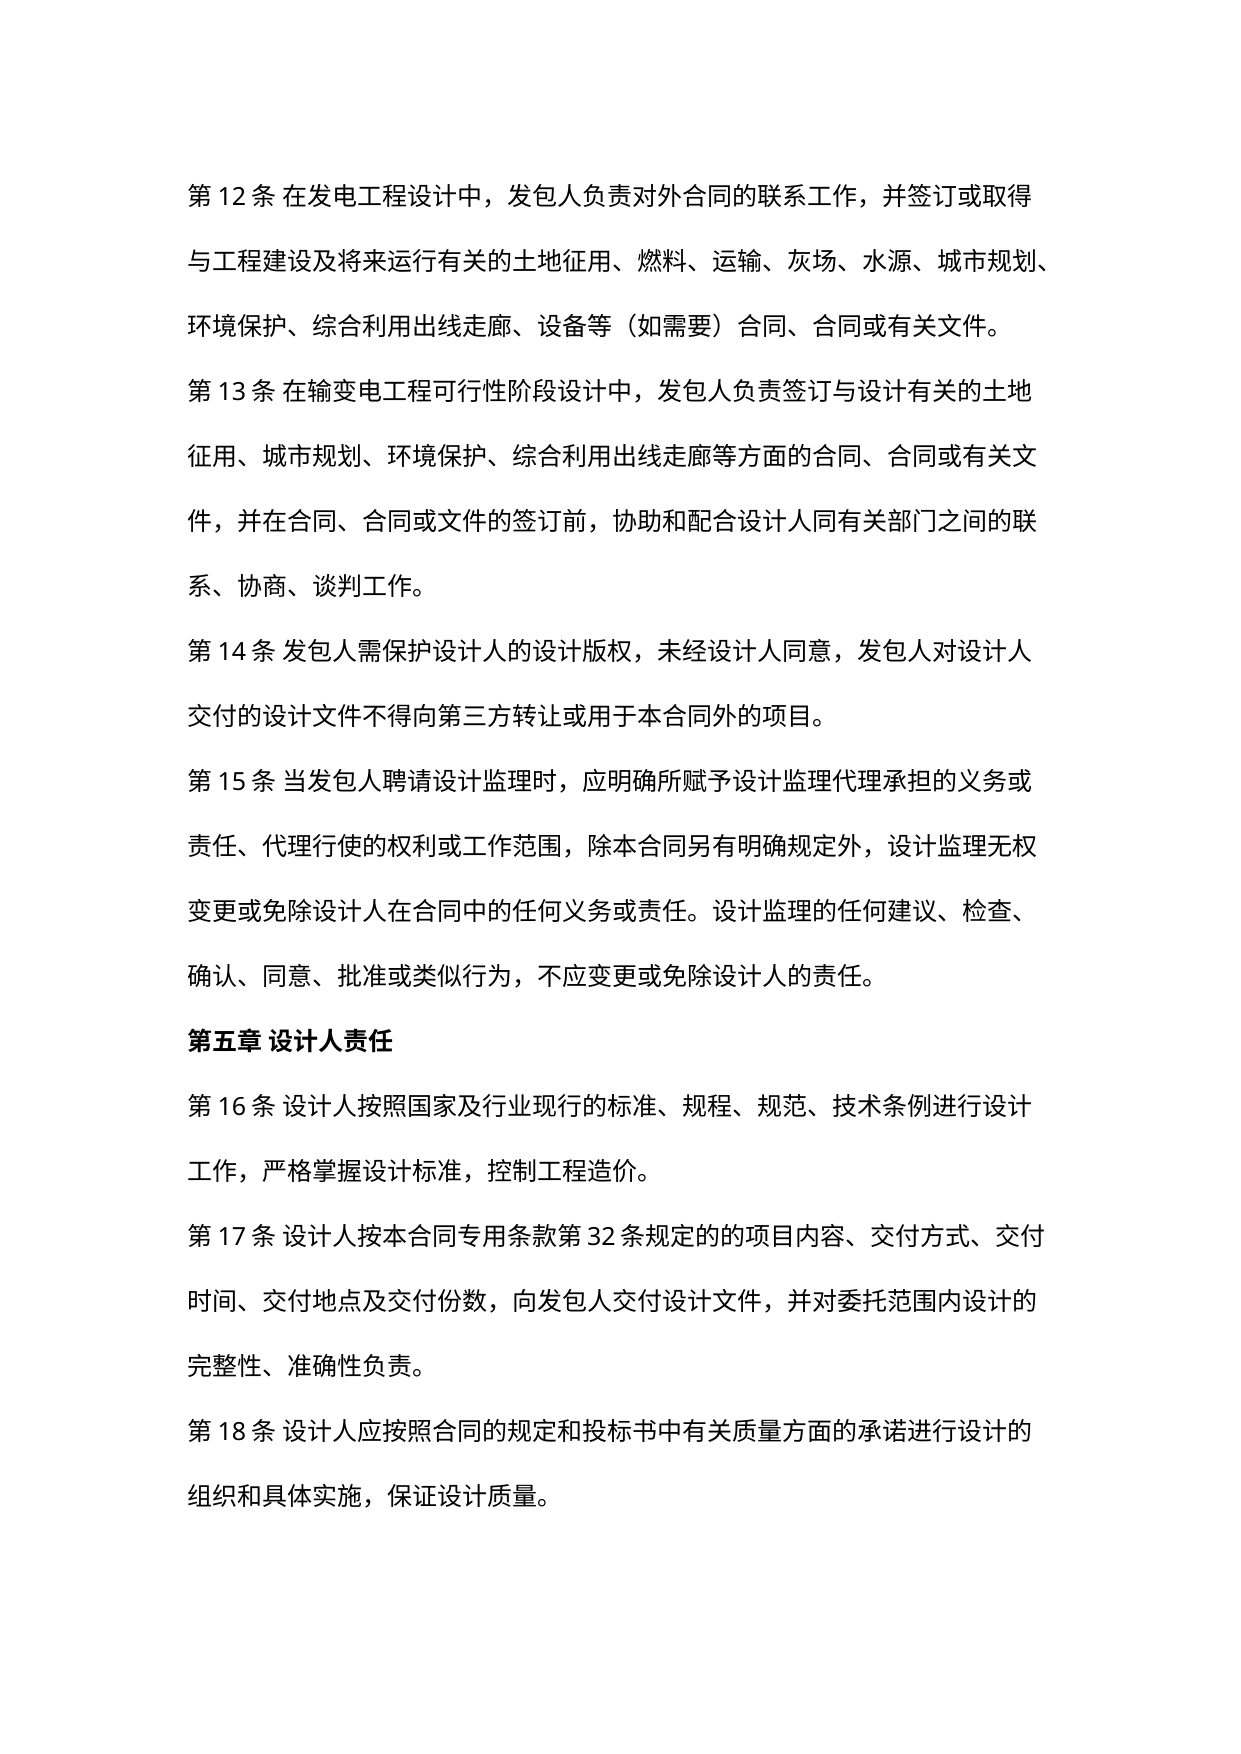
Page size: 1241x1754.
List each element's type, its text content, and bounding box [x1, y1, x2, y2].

text 第14条 发包人需保护设计人的设计版权，未经设计人同意，发包人对设计人交付的设计文件不得向第三方转让或用于本合同外的项目。 [187, 617, 1053, 747]
text 第13条 在输变电工程可行性阶段设计中，发包人负责签订与设计有关的土地征用、城市规划、环境保护、综合利用出线走廊等方面的合同、合同或有关文件，并在合同、合同或文件的签订前，协助和配合设计人同有关部门之间的联系、协商、谈判工作。 [187, 357, 1053, 617]
text 第16条 设计人按照国家及行业现行的标准、规程、规范、技术条例进行设计工作，严格掌握设计标准，控制工程造价。 [187, 1072, 1053, 1202]
subtitle 第五章 设计人责任 [187, 1007, 1053, 1072]
text 第17条 设计人按本合同专用条款第32条规定的的项目内容、交付方式、交付时间、交付地点及交付份数，向发包人交付设计文件，并对委托范围内设计的完整性、准确性负责。 [187, 1202, 1053, 1397]
text 第15条 当发包人聘请设计监理时，应明确所赋予设计监理代理承担的义务或责任、代理行使的权利或工作范围，除本合同另有明确规定外，设计监理无权变更或免除设计人在合同中的任何义务或责任。设计监理的任何建议、检查、确认、同意、批准或类似行为，不应变更或免除设计人的责任。 [187, 747, 1053, 1007]
text 第18条 设计人应按照合同的规定和投标书中有关质量方面的承诺进行设计的组织和具体实施，保证设计质量。 [187, 1397, 1053, 1527]
text 第12条 在发电工程设计中，发包人负责对外合同的联系工作，并签订或取得与工程建设及将来运行有关的土地征用、燃料、运输、灰场、水源、城市规划、环境保护、综合利用出线走廊、设备等（如需要）合同、合同或有关文件。 [187, 162, 1053, 357]
